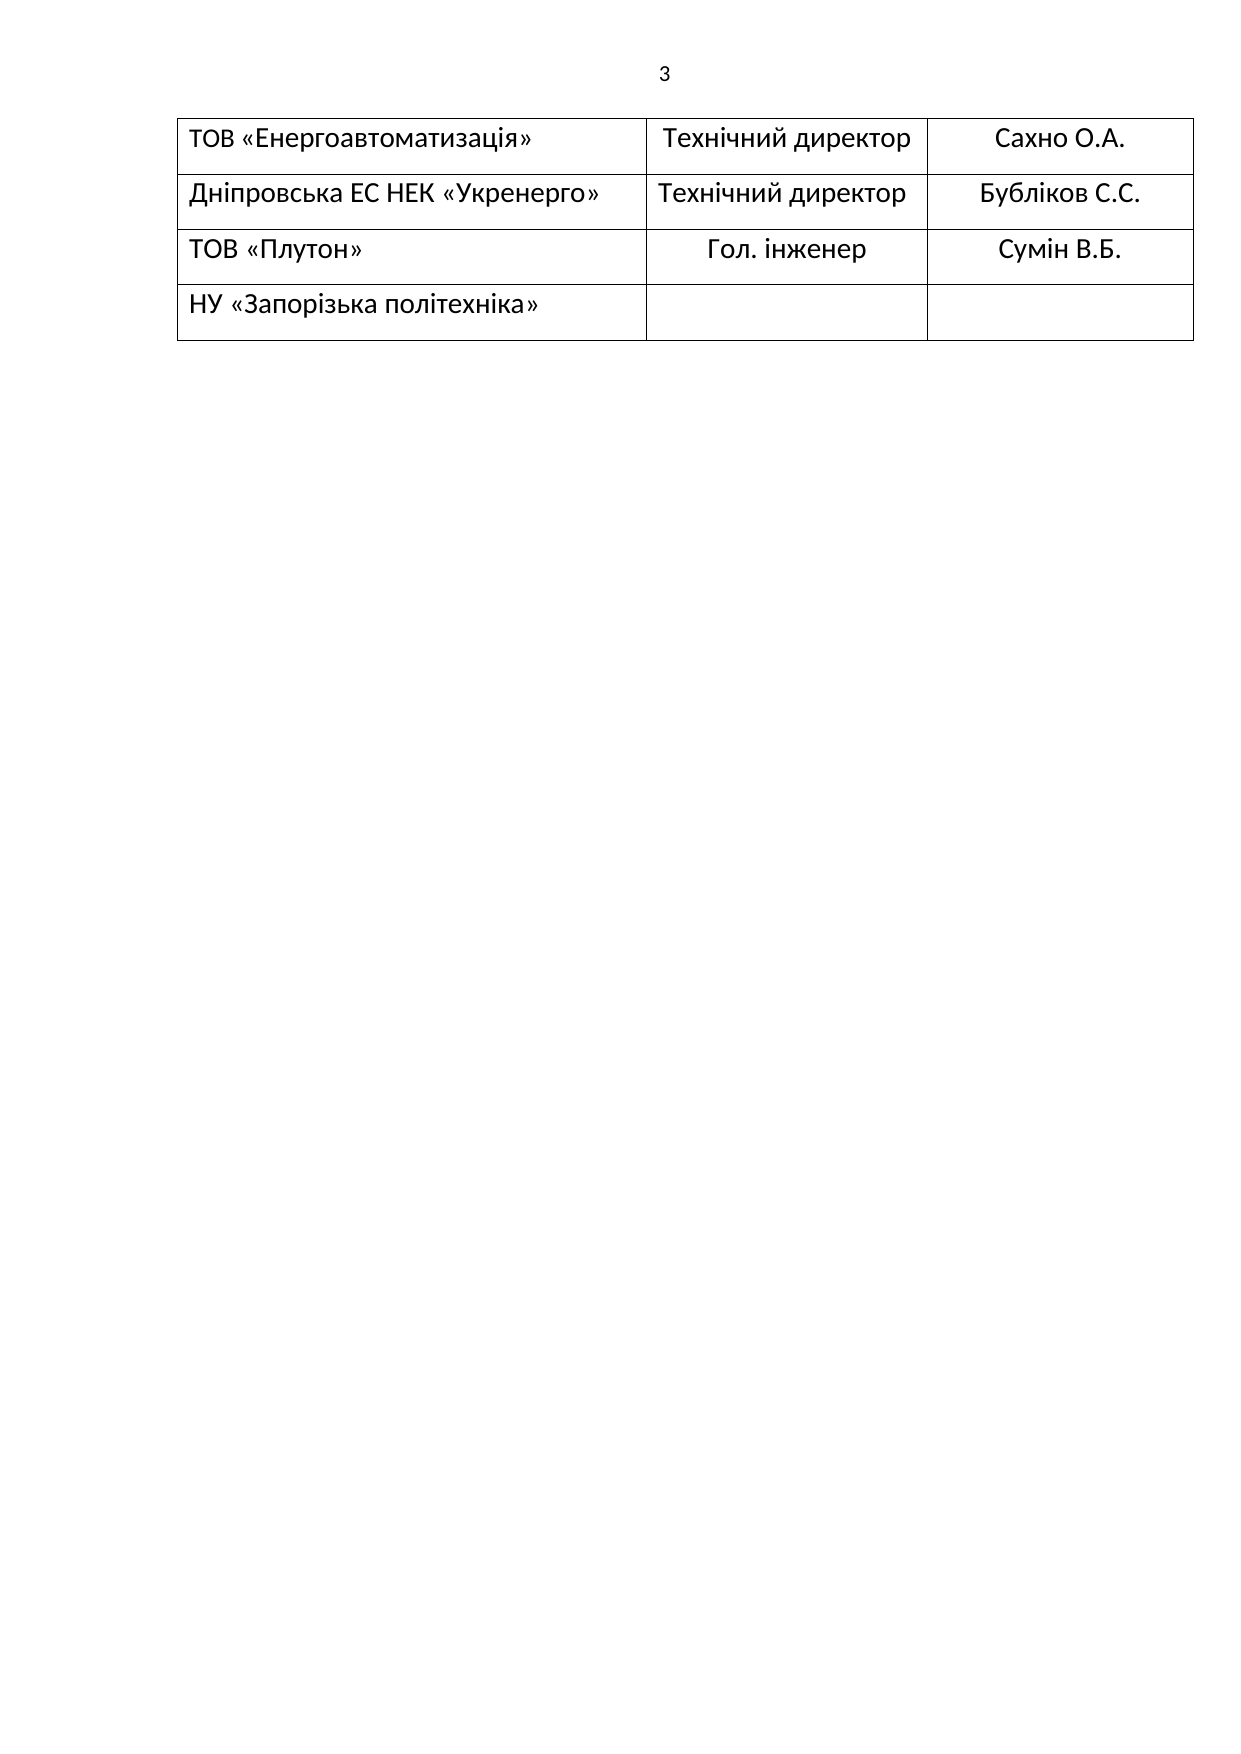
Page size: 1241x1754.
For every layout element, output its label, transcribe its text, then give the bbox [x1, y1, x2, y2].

table_cell ТОВ «Плутон» [178, 230, 646, 284]
table_cell Технічний директор [647, 119, 927, 173]
table_cell Сахно О.А. [928, 119, 1193, 173]
table_cell Дніпровська ЕС НЕК «Укренерго» [178, 175, 646, 229]
table_cell [647, 285, 927, 340]
table_cell [928, 285, 1193, 340]
table_cell Гол. інженер [647, 230, 927, 284]
table_cell Технічний директор [647, 175, 927, 229]
table_cell ТОВ «Енергоавтоматизація» [178, 119, 646, 173]
table_cell Бубліков С.С. [928, 175, 1193, 229]
table_cell Сумін В.Б. [928, 230, 1193, 284]
table_cell НУ «Запорізька політехніка» [178, 285, 646, 340]
